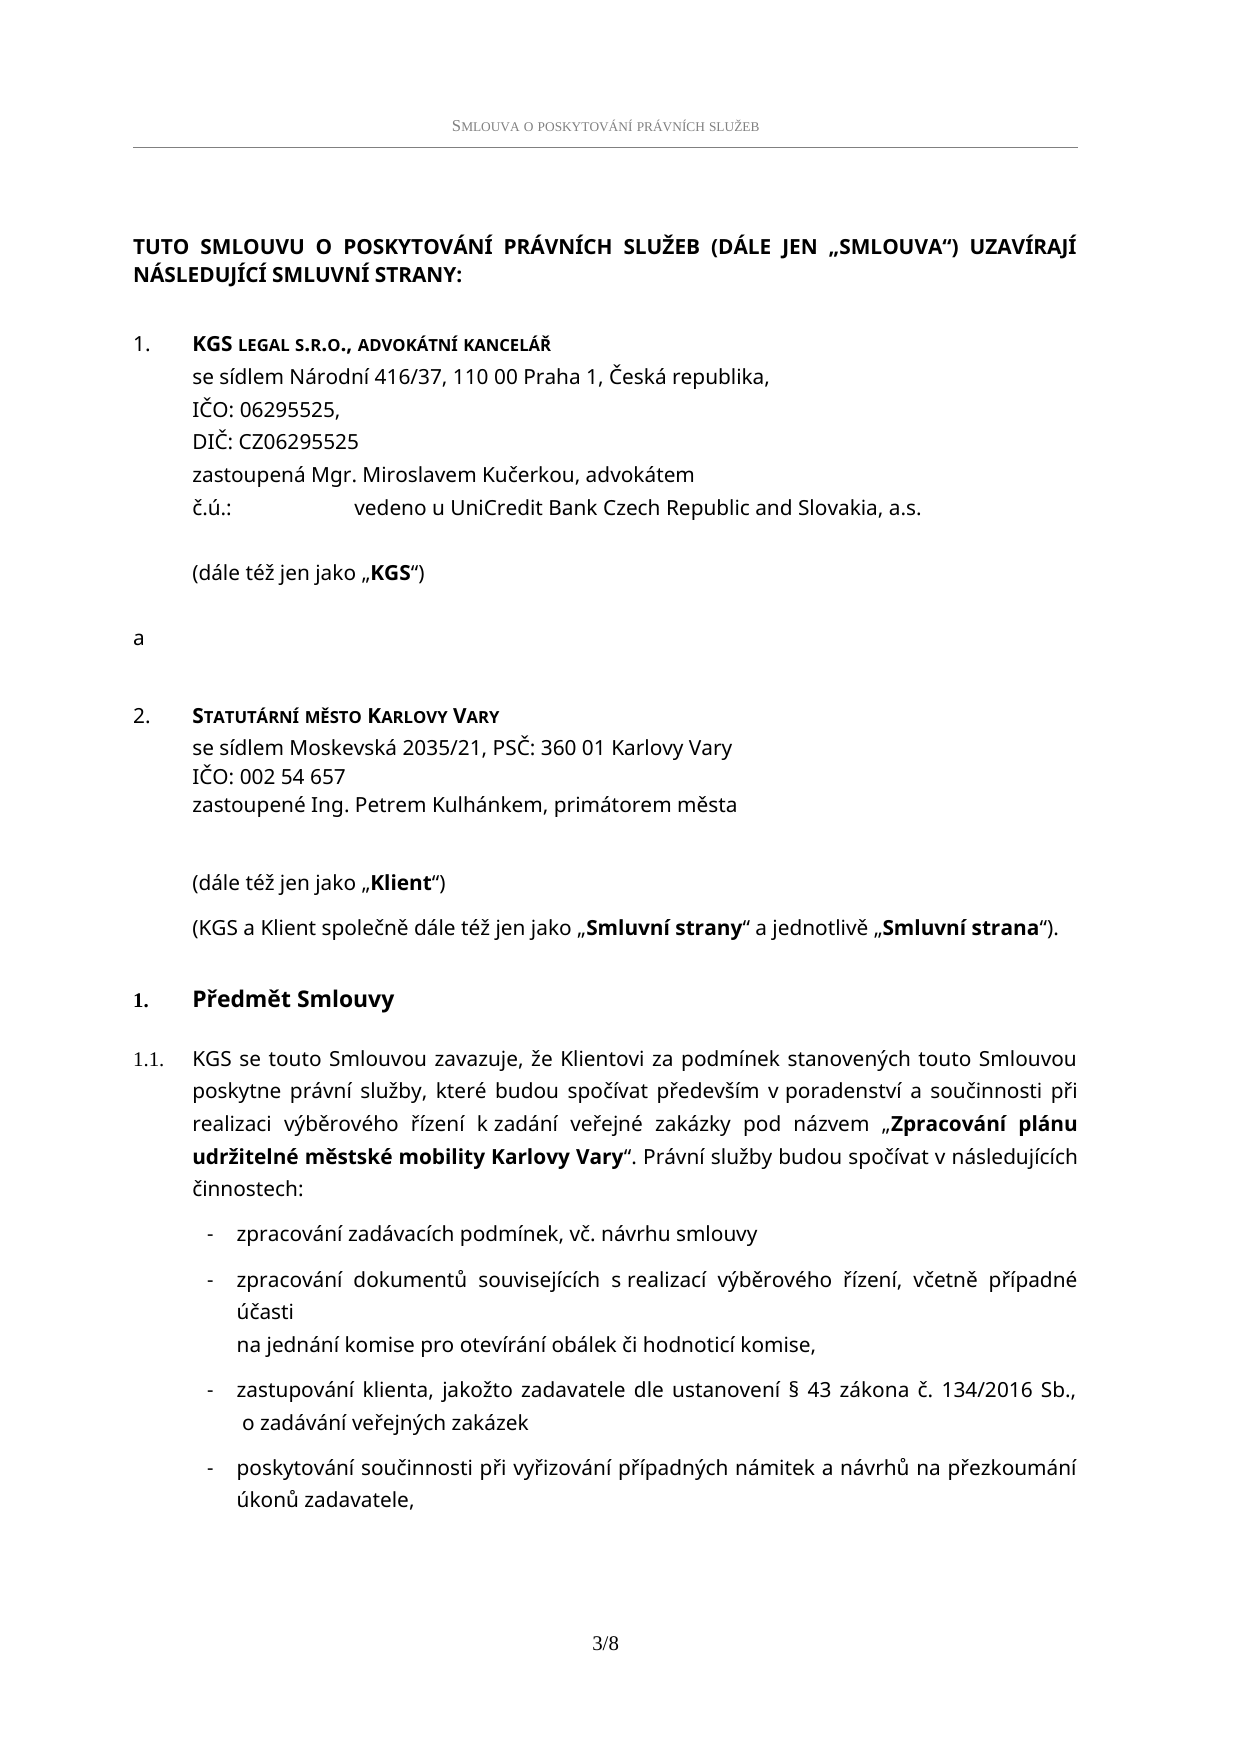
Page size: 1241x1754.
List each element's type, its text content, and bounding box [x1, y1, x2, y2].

text 1. KGS legal s.r.o., advokátní kancelář [133, 329, 1078, 358]
text IČO: 002 54 657 [133, 762, 1078, 790]
text IČO: 06295525, [192, 395, 1078, 423]
text KGS se touto Smlouvou zavazuje, že Klientovi za podmínek stanovených touto Smlouvou poskytne právní služby, které budou spočívat především v poradenství a součinnosti při realizaci výběrového řízení k zadání veřejné zakázky pod názvem „Zpracování plánu udržitelné městské mobility Karlovy Vary“. Právní služby budou spočívat v následujících činnostech: [133, 1044, 1078, 1203]
text a [133, 623, 1078, 651]
text Předmět Smlouvy [133, 983, 1078, 1014]
list zastupování klienta, jakožto zadavatele dle ustanovení § 43 zákona č. 134/2016 Sb., o zadávání veřejných zakázek [207, 1375, 1078, 1436]
list zpracování zadávacích podmínek, vč. návrhu smlouvy [207, 1219, 1078, 1248]
text 2. Statutární město Karlovy Vary [133, 701, 1078, 729]
text DIČ: CZ06295525 [192, 427, 1078, 456]
text TUTO SMLOUVU O POSKYTOVÁNÍ PRÁVNÍCH SLUŽEB (DÁLE JEN „SMLOUVA“) UZAVÍRAJÍ NÁSLEDUJÍCÍ SMLUVNÍ STRANY: [133, 232, 1078, 289]
text se sídlem Moskevská 2035/21, PSČ: 360 01 Karlovy Vary [133, 733, 1078, 762]
list zpracování dokumentů souvisejících s realizací výběrového řízení, včetně případné účasti na jednání komise pro otevírání obálek či hodnoticí komise, [207, 1265, 1078, 1358]
text č.ú.: vedeno u UniCredit Bank Czech Republic and Slovakia, a.s. [192, 493, 1078, 521]
text zastoupené Ing. Petrem Kulhánkem, primátorem města [133, 790, 1078, 819]
text (KGS a Klient společně dále též jen jako „Smluvní strany“ a jednotlivě „Smluvní strana“). [192, 913, 1078, 941]
list poskytování součinnosti při vyřizování případných námitek a návrhů na přezkoumání úkonů zadavatele, [207, 1453, 1078, 1514]
text (dále též jen jako „Klient“) [192, 868, 1078, 896]
text (dále též jen jako „KGS“) [192, 558, 1078, 586]
text se sídlem Národní 416/37, 110 00 Praha 1, Česká republika, [192, 362, 1078, 391]
text zastoupená Mgr. Miroslavem Kučerkou, advokátem [192, 460, 1078, 488]
